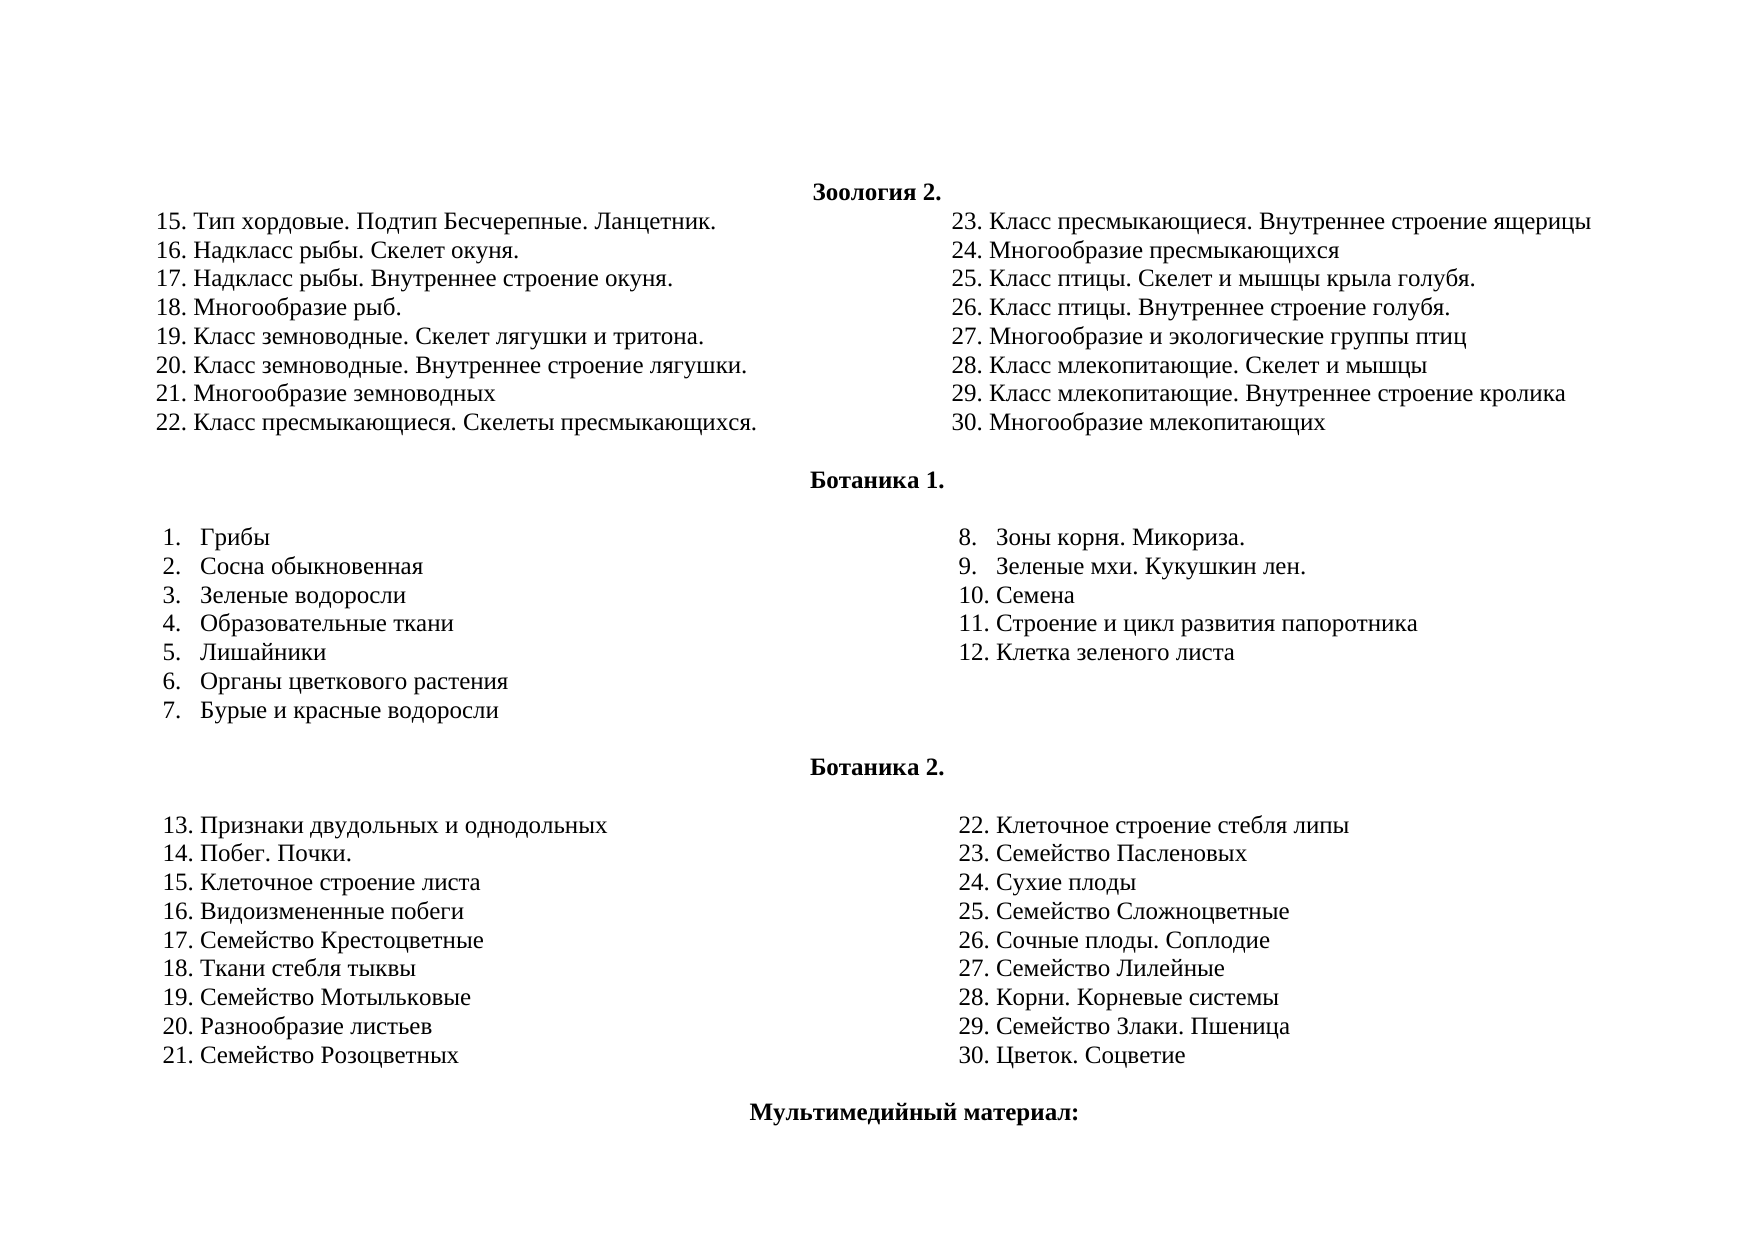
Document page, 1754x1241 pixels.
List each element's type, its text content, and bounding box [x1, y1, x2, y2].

list Сосна обыкновенная [162, 551, 840, 580]
list Грибы [162, 522, 840, 551]
list Бурые и красные водоросли [162, 695, 840, 723]
list Клетка зеленого листа [958, 637, 1636, 666]
list Семейство Пасленовых [958, 838, 1636, 867]
list Семейство Мотыльковые [162, 982, 840, 1011]
list Разнообразие листьев [162, 1011, 840, 1040]
text Ботаника 2. [118, 752, 1636, 781]
text Ботаника 1. [118, 465, 1636, 493]
list Многообразие и экологические группы птиц [951, 321, 1636, 350]
list Сухие плоды [958, 867, 1636, 896]
list Семейство Злаки. Пшеница [958, 1011, 1636, 1040]
list Образовательные ткани [162, 608, 840, 637]
list Ткани стебля тыквы [162, 953, 840, 982]
list Признаки двудольных и однодольных [162, 810, 840, 838]
list Семейство Розоцветных [162, 1040, 840, 1068]
list Видоизмененные побеги [162, 896, 840, 925]
list Органы цветкового растения [162, 666, 840, 695]
list Корни. Корневые системы [958, 982, 1636, 1011]
list Цветок. Соцветие [958, 1040, 1636, 1068]
list Надкласс рыбы. Внутреннее строение окуня. [156, 263, 840, 292]
list Класс птицы. Внутреннее строение голубя. [951, 292, 1636, 321]
list Семейство Сложноцветные [958, 896, 1636, 925]
list Класс птицы. Скелет и мышцы крыла голубя. [951, 263, 1636, 292]
list Семейство Лилейные [958, 953, 1636, 982]
list Лишайники [162, 637, 840, 666]
list Зоны корня. Микориза. [958, 522, 1636, 551]
list Многообразие земноводных [156, 378, 840, 407]
text Зоология 2. [118, 177, 1636, 206]
list Класс млекопитающие. Скелет и мышцы [951, 350, 1636, 378]
list Надкласс рыбы. Скелет окуня. [156, 235, 840, 263]
list Семена [958, 580, 1636, 608]
list Многообразие рыб. [156, 292, 840, 321]
list Клеточное строение стебля липы [958, 810, 1636, 838]
list Класс пресмыкающиеся. Скелеты пресмыкающихся. [156, 407, 840, 436]
list Класс земноводные. Скелет лягушки и тритона. [156, 321, 840, 350]
list Зеленые мхи. Кукушкин лен. [958, 551, 1636, 580]
list Побег. Почки. [162, 838, 840, 867]
list Сочные плоды. Соплодие [958, 925, 1636, 953]
list Класс земноводные. Внутреннее строение лягушки. [156, 350, 840, 378]
list Многообразие пресмыкающихся [951, 235, 1636, 263]
list Тип хордовые. Подтип Бесчерепные. Ланцетник. [156, 206, 840, 235]
text Мультимедийный материал: [193, 1097, 1636, 1126]
list Зеленые водоросли [162, 580, 840, 608]
list Семейство Крестоцветные [162, 925, 840, 953]
list Многообразие млекопитающих [951, 407, 1636, 436]
list Класс млекопитающие. Внутреннее строение кролика [951, 378, 1636, 407]
list Класс пресмыкающиеся. Внутреннее строение ящерицы [951, 206, 1636, 235]
list Клеточное строение листа [162, 867, 840, 896]
list Строение и цикл развития папоротника [958, 608, 1636, 637]
